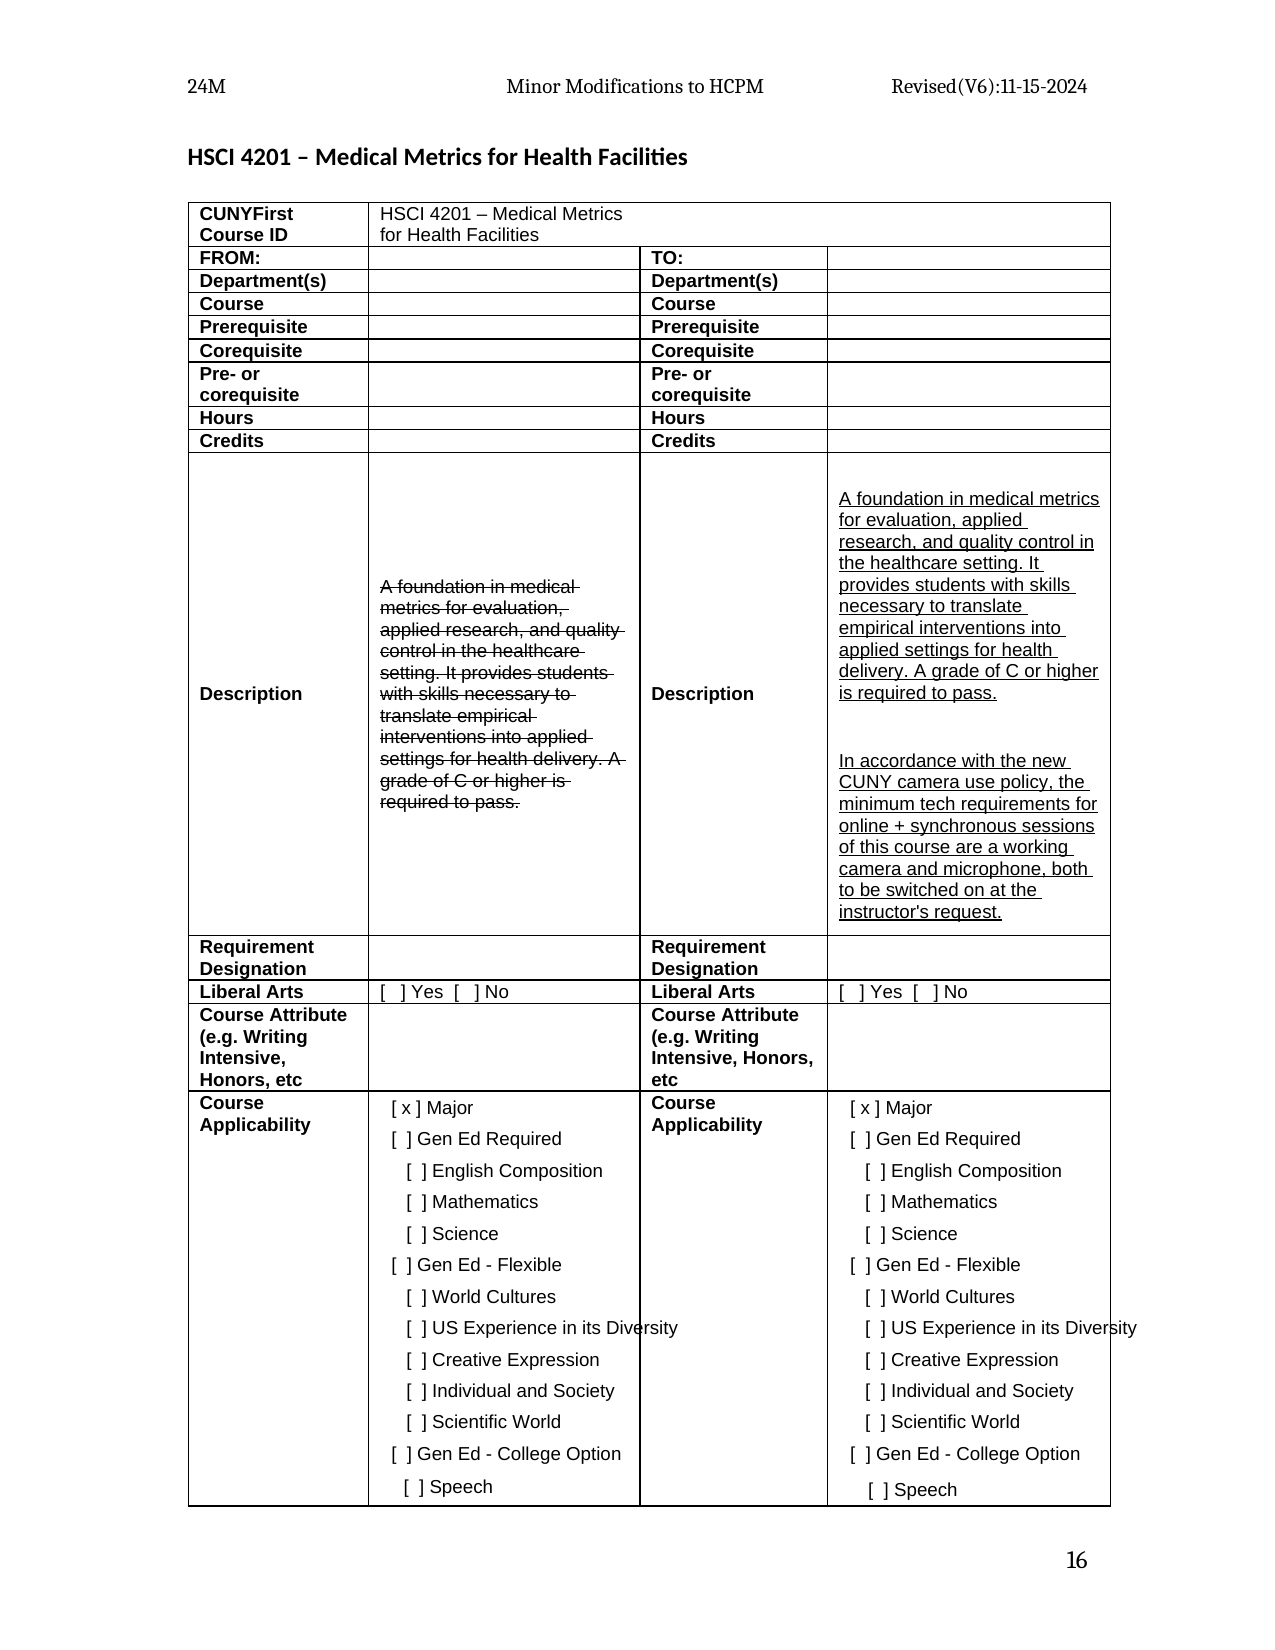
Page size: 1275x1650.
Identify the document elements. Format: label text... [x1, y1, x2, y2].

table_cell [369, 936, 639, 979]
table_cell Description [189, 453, 368, 935]
table_cell [828, 936, 1110, 979]
table_cell Description [641, 453, 827, 935]
table_cell Hours [189, 407, 368, 429]
table_cell Corequisite [641, 340, 827, 361]
table_cell [828, 1092, 1110, 1505]
table_cell [828, 293, 1110, 315]
table_cell Department(s) [641, 270, 827, 292]
table_cell [369, 363, 639, 406]
table_cell Department(s) [189, 270, 368, 292]
table_cell Course [641, 293, 827, 315]
table_cell [369, 1004, 639, 1090]
table_cell [369, 1092, 639, 1505]
table_cell Hours [641, 407, 827, 429]
table_cell Pre- or corequisite [189, 363, 368, 406]
table_cell [369, 293, 639, 315]
table_cell Course [189, 293, 368, 315]
table_cell [828, 430, 1110, 452]
table_cell TO: [641, 247, 827, 268]
table_cell [828, 247, 1110, 268]
table_cell Course Attribute (e.g. Writing Intensive, Honors, etc [641, 1004, 827, 1090]
table_cell Requirement Designation [189, 936, 368, 979]
table_cell [ ] Yes [ ] No [369, 981, 639, 1002]
table_cell A foundation in medical metrics for evaluation, applied research, and quality control in the healthcare setting. It provides students with skills necessary to translate empirical interventions into applied settings for health delivery. A grade of C or higher is required to pass. [369, 453, 639, 935]
table_cell Liberal Arts [189, 981, 368, 1002]
table_cell Credits [641, 430, 827, 452]
table_header HSCI 4201 – Medical Metrics for Health Facilities [369, 203, 640, 246]
table_cell FROM: [189, 247, 368, 268]
table_cell Credits [189, 430, 368, 452]
table_cell [828, 270, 1110, 292]
table_cell Liberal Arts [641, 981, 827, 1002]
table_cell [369, 340, 639, 361]
table_cell Prerequisite [641, 316, 827, 338]
table_cell [828, 363, 1110, 406]
table_cell Course Attribute (e.g. Writing Intensive, Honors, etc [189, 1004, 368, 1090]
table_cell Prerequisite [189, 316, 368, 338]
table_cell [828, 407, 1110, 429]
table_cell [189, 1092, 368, 1505]
table_cell [369, 316, 639, 338]
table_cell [641, 1092, 827, 1505]
table_header [640, 203, 827, 246]
table_cell A foundation in medical metrics for evaluation, applied research, and quality control in the healthcare setting. It provides students with skills necessary to translate empirical interventions into applied settings for health delivery. A grade of C or higher is required to pass. In accordance with the new CUNY camera use policy, the minimum tech requirements for online + synchronous sessions of this course are a working camera and microphone, both to be switched on at the instructor's request. [828, 453, 1110, 935]
table_cell [828, 1004, 1110, 1090]
table_header CUNYFirst Course ID [189, 203, 368, 246]
text HSCI 4201 – Medical Metrics for Health Facilities [187, 141, 1087, 171]
table_cell Pre- or corequisite [641, 363, 827, 406]
table_cell [828, 316, 1110, 338]
table_cell [369, 270, 639, 292]
table_cell [ ] Yes [ ] No [828, 981, 1110, 1002]
table_cell [369, 247, 639, 268]
table_cell Corequisite [189, 340, 368, 361]
table_cell Requirement Designation [641, 936, 827, 979]
table_cell [369, 407, 639, 429]
table_cell [369, 430, 639, 452]
table_cell [828, 340, 1110, 361]
table_header [828, 203, 1110, 246]
